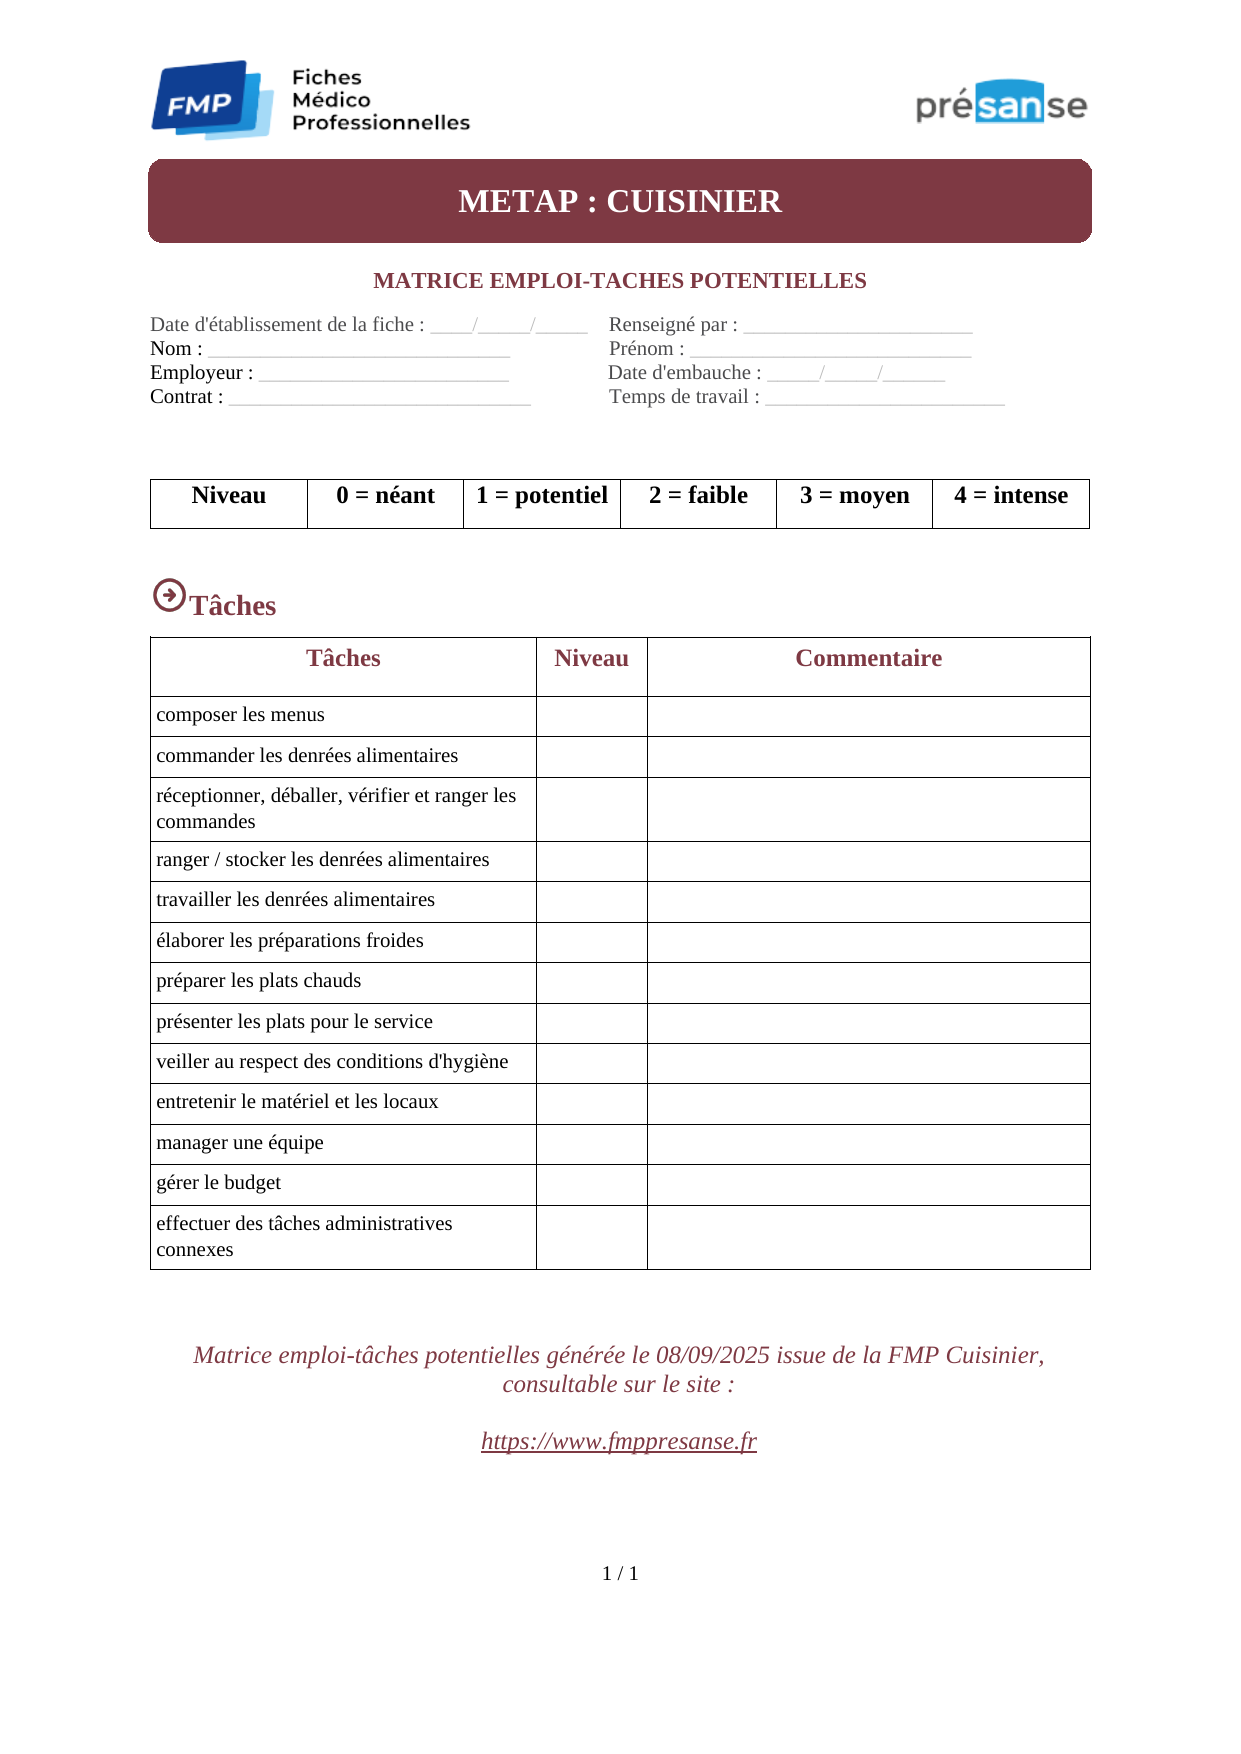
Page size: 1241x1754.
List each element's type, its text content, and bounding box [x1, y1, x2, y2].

table_cell [537, 697, 647, 736]
picture [150, 59, 471, 142]
table_cell [648, 1165, 1090, 1204]
text Date d'établissement de la fiche : ____/_____/_____ Renseigné par : ______________________ Nom : _____________________________ Prénom : ___________________________ Employeur : ________________________ Date d'embauche : _____/_____/______ Contrat : _____________________________ Temps de travail : _______________________ [150, 312, 1090, 463]
picture [916, 78, 1090, 124]
table_cell [648, 1044, 1090, 1083]
table_cell [648, 1125, 1090, 1164]
table_cell composer les menus [151, 697, 536, 736]
text MATRICE EMPLOI-TACHES POTENTIELLES [150, 237, 1090, 293]
table_cell [537, 1084, 647, 1124]
table_cell manager une équipe [151, 1125, 536, 1164]
table_header 1 = potentiel [464, 480, 620, 528]
table_header Niveau [537, 638, 647, 696]
table_cell [648, 842, 1090, 881]
table_cell travailler les denrées alimentaires [151, 882, 536, 922]
table_cell [648, 697, 1090, 736]
table_cell [537, 963, 647, 1002]
table_cell [537, 778, 647, 841]
table_header Niveau [151, 480, 307, 528]
table_cell préparer les plats chauds [151, 963, 536, 1002]
table_cell [648, 1004, 1090, 1043]
table_cell [648, 1206, 1090, 1268]
table_cell [537, 1044, 647, 1083]
table_header 4 = intense [933, 480, 1089, 528]
table_cell veiller au respect des conditions d'hygiène [151, 1044, 536, 1083]
subtitle Tâches [150, 576, 1090, 621]
table_cell entretenir le matériel et les locaux [151, 1084, 536, 1124]
table_cell [537, 737, 647, 777]
table_cell [537, 1206, 647, 1268]
table_cell effectuer des tâches administratives connexes [151, 1206, 536, 1268]
table_cell [537, 842, 647, 881]
table_cell [648, 1084, 1090, 1124]
table_header 2 = faible [621, 480, 776, 528]
table_cell [537, 923, 647, 962]
table_cell [648, 778, 1090, 841]
table_cell [648, 737, 1090, 777]
table_cell gérer le budget [151, 1165, 536, 1204]
table_cell ranger / stocker les denrées alimentaires [151, 842, 536, 881]
table_cell [537, 1165, 647, 1204]
table_header Tâches [151, 638, 536, 696]
table_cell présenter les plats pour le service [151, 1004, 536, 1043]
table_cell réceptionner, déballer, vérifier et ranger les commandes [151, 778, 536, 841]
table_header 0 = néant [308, 480, 463, 528]
text Matrice emploi-tâches potentielles générée le 08/09/2025 issue de la FMP Cuisinier, consultable sur le site : https://www.fmppresanse.fr [150, 1340, 1090, 1455]
table_header Commentaire [648, 638, 1090, 696]
table_cell [648, 923, 1090, 962]
table_cell [537, 1125, 647, 1164]
table_cell commander les denrées alimentaires [151, 737, 536, 777]
table_cell élaborer les préparations froides [151, 923, 536, 962]
table_cell [537, 882, 647, 922]
table_cell [648, 882, 1090, 922]
table_cell [648, 963, 1090, 1002]
table_header 3 = moyen [777, 480, 932, 528]
picture [150, 576, 189, 615]
table_cell [537, 1004, 647, 1043]
